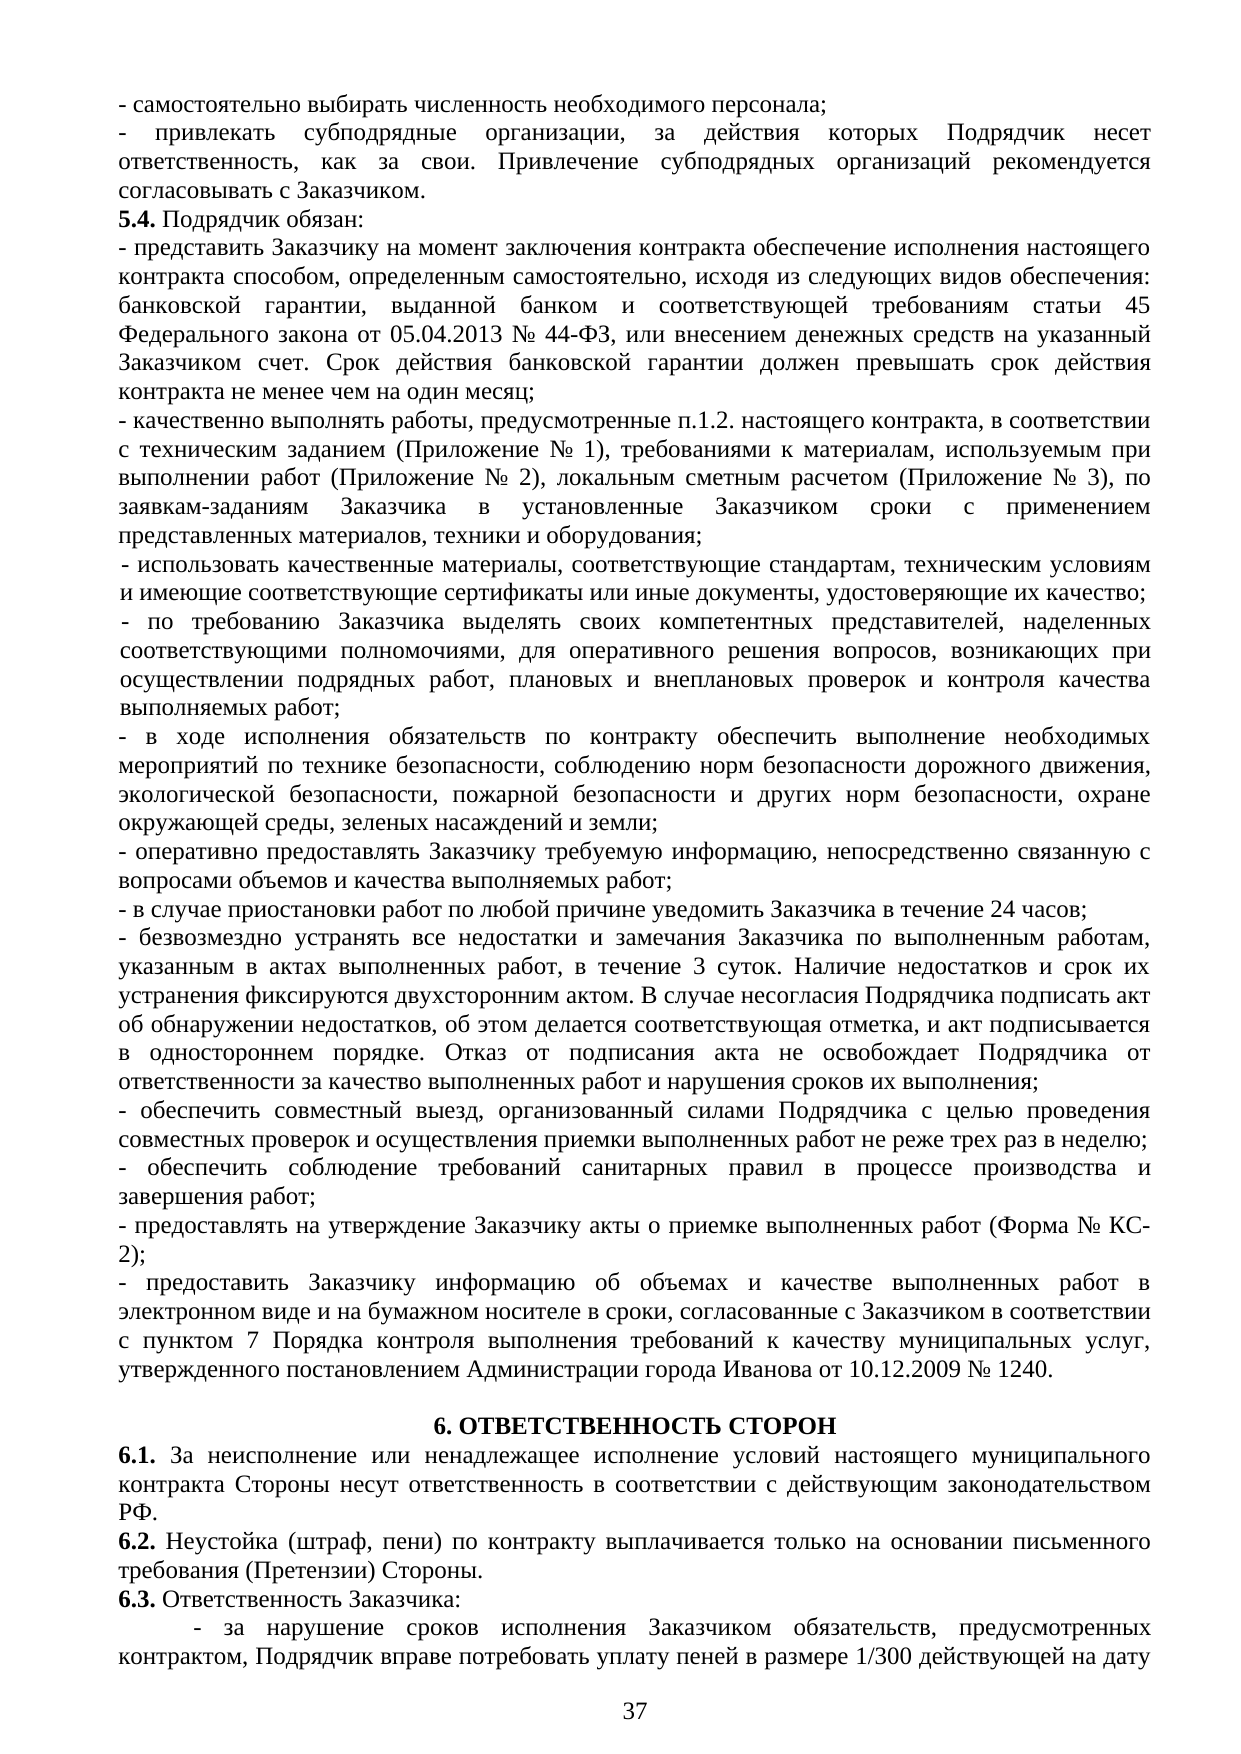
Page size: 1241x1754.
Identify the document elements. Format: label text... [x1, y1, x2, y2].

text - в случае приостановки работ по любой причине уведомить Заказчика в течение 24 часов; [118, 894, 1152, 922]
text 6.3. Ответственность Заказчика: [118, 1584, 1152, 1612]
text - в ходе исполнения обязательств по контракту обеспечить выполнение необходимых мероприятий по технике безопасности, соблюдению норм безопасности дорожного движения, экологической безопасности, пожарной безопасности и других норм безопасности, охране окружающей среды, зеленых насаждений и земли; [118, 721, 1152, 836]
text - использовать качественные материалы, соответствующие стандартам, техническим условиям и имеющие соответствующие сертификаты или иные документы, удостоверяющие их качество; [119, 549, 1152, 606]
text - по требованию Заказчика выделять своих компетентных представителей, наделенных соответствующими полномочиями, для оперативного решения вопросов, возникающих при осуществлении подрядных работ, плановых и внеплановых проверок и контроля качества выполняемых работ; [119, 606, 1152, 721]
text - самостоятельно выбирать численность необходимого персонала; [118, 89, 1152, 117]
text 6.2. Неустойка (штраф, пени) по контракту выплачивается только на основании письменного требования (Претензии) Стороны. [118, 1526, 1152, 1584]
text - качественно выполнять работы, предусмотренные п.1.2. настоящего контракта, в соответствии с техническим заданием (Приложение № 1), требованиями к материалам, используемым при выполнении работ (Приложение № 2), локальным сметным расчетом (Приложение № 3), по заявкам-заданиям Заказчика в установленные Заказчиком сроки с применением представленных материалов, техники и оборудования; [118, 405, 1152, 549]
text - предоставить Заказчику информацию об объемах и качестве выполненных работ в электронном виде и на бумажном носителе в сроки, согласованные с Заказчиком в соответствии с пунктом 7 Порядка контроля выполнения требований к качеству муниципальных услуг, утвержденного постановлением Администрации города Иванова от 10.12.2009 № 1240. [118, 1267, 1152, 1382]
text - предоставлять на утверждение Заказчику акты о приемке выполненных работ (Форма № КС-2); [118, 1210, 1152, 1267]
text - оперативно предоставлять Заказчику требуемую информацию, непосредственно связанную с вопросами объемов и качества выполняемых работ; [118, 836, 1152, 894]
text - привлекать субподрядные организации, за действия которых Подрядчик несет ответственность, как за свои. Привлечение субподрядных организаций рекомендуется согласовывать с Заказчиком. [118, 117, 1152, 204]
text 6. ОТВЕТСТВЕННОСТЬ СТОРОН [118, 1411, 1152, 1440]
text - представить Заказчику на момент заключения контракта обеспечение исполнения настоящего контракта способом, определенным самостоятельно, исходя из следующих видов обеспечения: банковской гарантии, выданной банком и соответствующей требованиям статьи 45 Федерального закона от 05.04.2013 № 44-ФЗ, или внесением денежных средств на указанный Заказчиком счет. Срок действия банковской гарантии должен превышать срок действия контракта не менее чем на один месяц; [118, 232, 1152, 405]
text 5.4. Подрядчик обязан: [118, 204, 1152, 232]
text - безвозмездно устранять все недостатки и замечания Заказчика по выполненным работам, указанным в актах выполненных работ, в течение 3 суток. Наличие недостатков и срок их устранения фиксируются двухсторонним актом. В случае несогласия Подрядчика подписать акт об обнаружении недостатков, об этом делается соответствующая отметка, и акт подписывается в одностороннем порядке. Отказ от подписания акта не освобождает Подрядчика от ответственности за качество выполненных работ и нарушения сроков их выполнения; [118, 922, 1152, 1095]
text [118, 1612, 1152, 1670]
text - обеспечить соблюдение требований санитарных правил в процессе производства и завершения работ; [118, 1152, 1152, 1210]
text 6.1. За неисполнение или ненадлежащее исполнение условий настоящего муниципального контракта Стороны несут ответственность в соответствии с действующим законодательством РФ. [118, 1440, 1152, 1526]
text - обеспечить совместный выезд, организованный силами Подрядчика с целью проведения совместных проверок и осуществления приемки выполненных работ не реже трех раз в неделю; [118, 1095, 1152, 1152]
